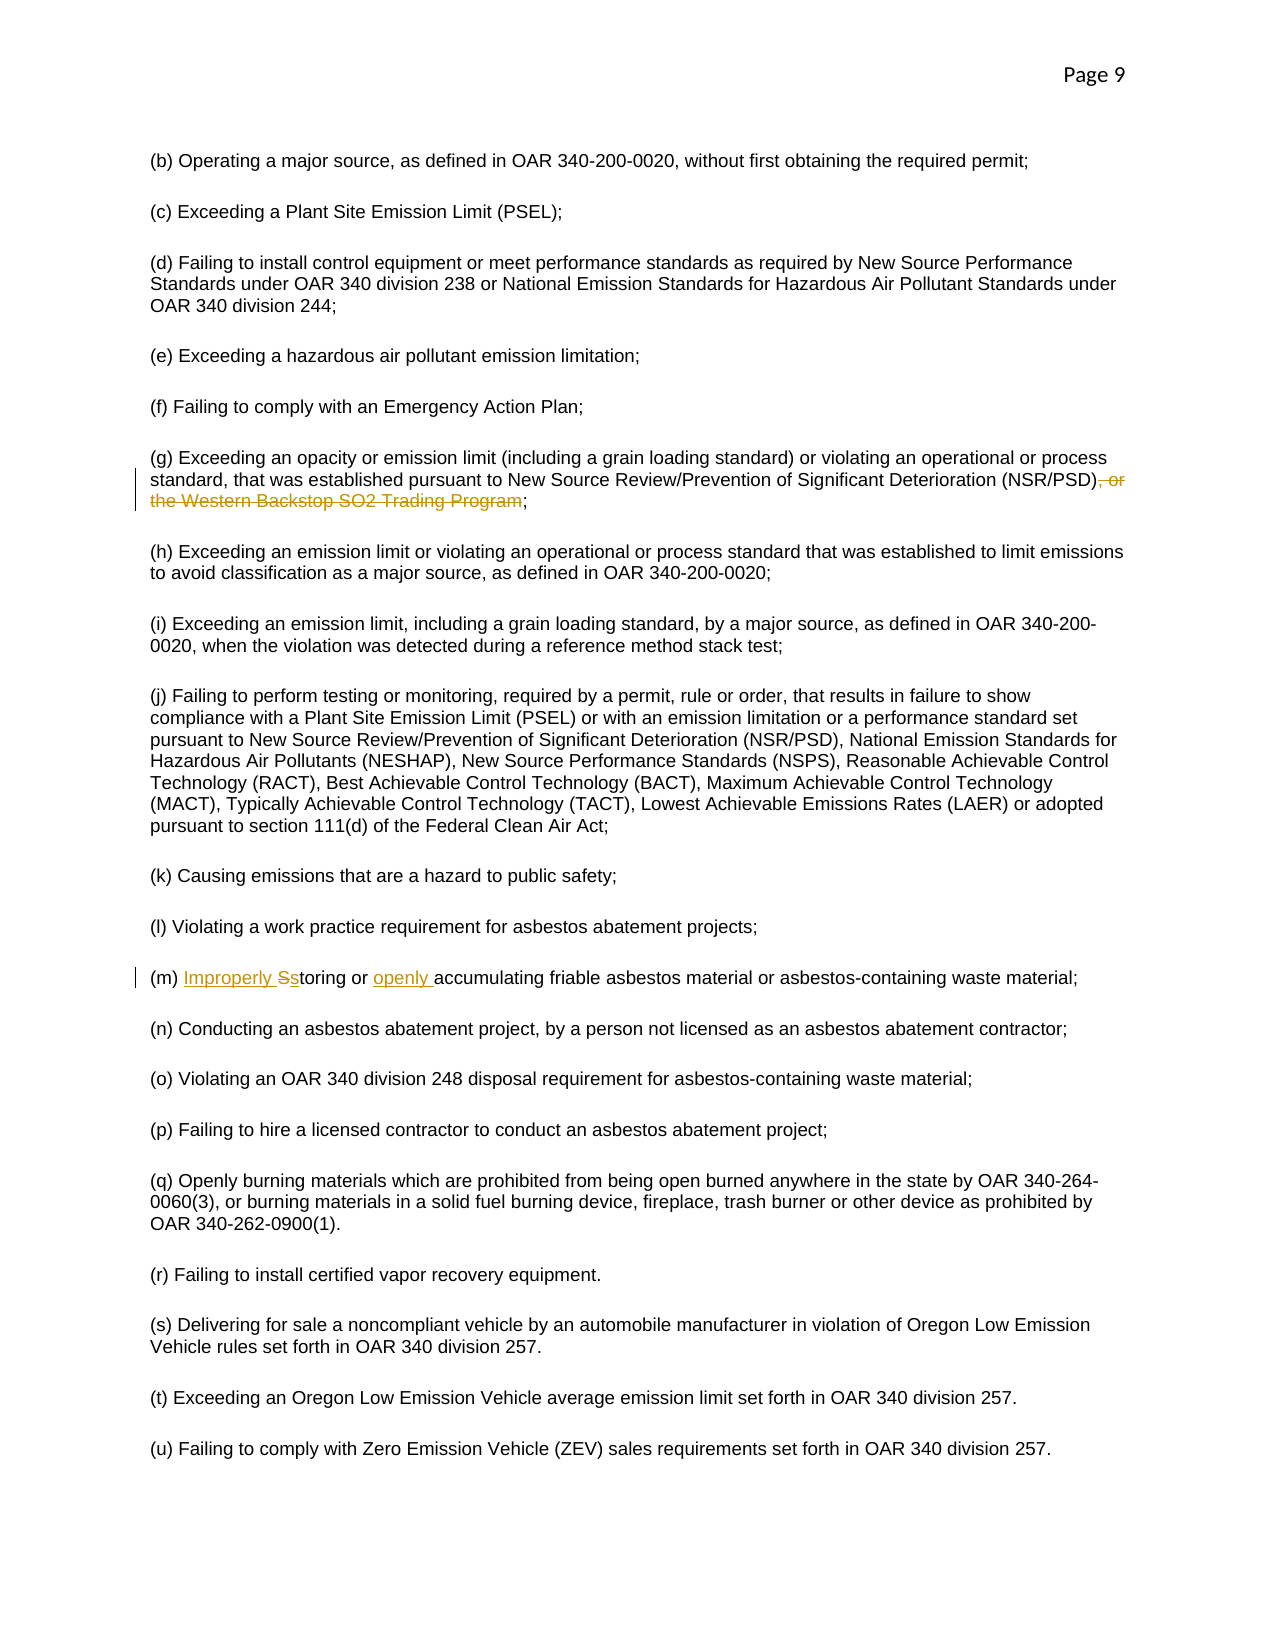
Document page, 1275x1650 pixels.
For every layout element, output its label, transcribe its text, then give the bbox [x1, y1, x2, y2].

text (i) Exceeding an emission limit, including a grain loading standard, by a major source, as defined in OAR 340-200-0020, when the violation was detected during a reference method stack test; [150, 613, 1125, 656]
text (n) Conducting an asbestos abatement project, by a person not licensed as an asbestos abatement contractor; [150, 1017, 1125, 1039]
text (s) Delivering for sale a noncompliant vehicle by an automobile manufacturer in violation of Oregon Low Emission Vehicle rules set forth in OAR 340 division 257. [150, 1314, 1125, 1357]
text (q) Openly burning materials which are prohibited from being open burned anywhere in the state by OAR 340-264-0060(3), or burning materials in a solid fuel burning device, fireplace, trash burner or other device as prohibited by OAR 340-262-0900(1). [150, 1170, 1125, 1234]
text (e) Exceeding a hazardous air pollutant emission limitation; [150, 345, 1125, 367]
text (j) Failing to perform testing or monitoring, required by a permit, rule or order, that results in failure to show compliance with a Plant Site Emission Limit (PSEL) or with an emission limitation or a performance standard set pursuant to New Source Review/Prevention of Significant Deterioration (NSR/PSD), National Emission Standards for Hazardous Air Pollutants (NESHAP), New Source Performance Standards (NSPS), Reasonable Achievable Control Technology (RACT), Best Achievable Control Technology (BACT), Maximum Achievable Control Technology (MACT), Typically Achievable Control Technology (TACT), Lowest Achievable Emissions Rates (LAER) or adopted pursuant to section 111(d) of the Federal Clean Air Act; [150, 685, 1125, 836]
text (u) Failing to comply with Zero Emission Vehicle (ZEV) sales requirements set forth in OAR 340 division 257. [150, 1437, 1125, 1459]
text (d) Failing to install control equipment or meet performance standards as required by New Source Performance Standards under OAR 340 division 238 or National Emission Standards for Hazardous Air Pollutant Standards under OAR 340 division 244; [150, 251, 1125, 316]
text (b) Operating a major source, as defined in OAR 340-200-0020, without first obtaining the required permit; [150, 150, 1125, 172]
text (c) Exceeding a Plant Site Emission Limit (PSEL); [150, 201, 1125, 222]
text (h) Exceeding an emission limit or violating an operational or process standard that was established to limit emissions to avoid classification as a major source, as defined in OAR 340-200-0020; [150, 541, 1125, 584]
text (g) Exceeding an opacity or emission limit (including a grain loading standard) or violating an operational or process standard, that was established pursuant to New Source Review/Prevention of Significant Deterioration (NSR/PSD); [150, 447, 1125, 511]
text (t) Exceeding an Oregon Low Emission Vehicle average emission limit set forth in OAR 340 division 257. [150, 1387, 1125, 1408]
text (m) toring or accumulating friable asbestos material or asbestos-containing waste material; [150, 967, 1125, 988]
text (r) Failing to install certified vapor recovery equipment. [150, 1263, 1125, 1285]
text (l) Violating a work practice requirement for asbestos abatement projects; [150, 916, 1125, 938]
text (o) Violating an OAR 340 division 248 disposal requirement for asbestos-containing waste material; [150, 1068, 1125, 1090]
text (k) Causing emissions that are a hazard to public safety; [150, 865, 1125, 887]
text (p) Failing to hire a licensed contractor to conduct an asbestos abatement project; [150, 1119, 1125, 1141]
text (f) Failing to comply with an Emergency Action Plan; [150, 396, 1125, 418]
